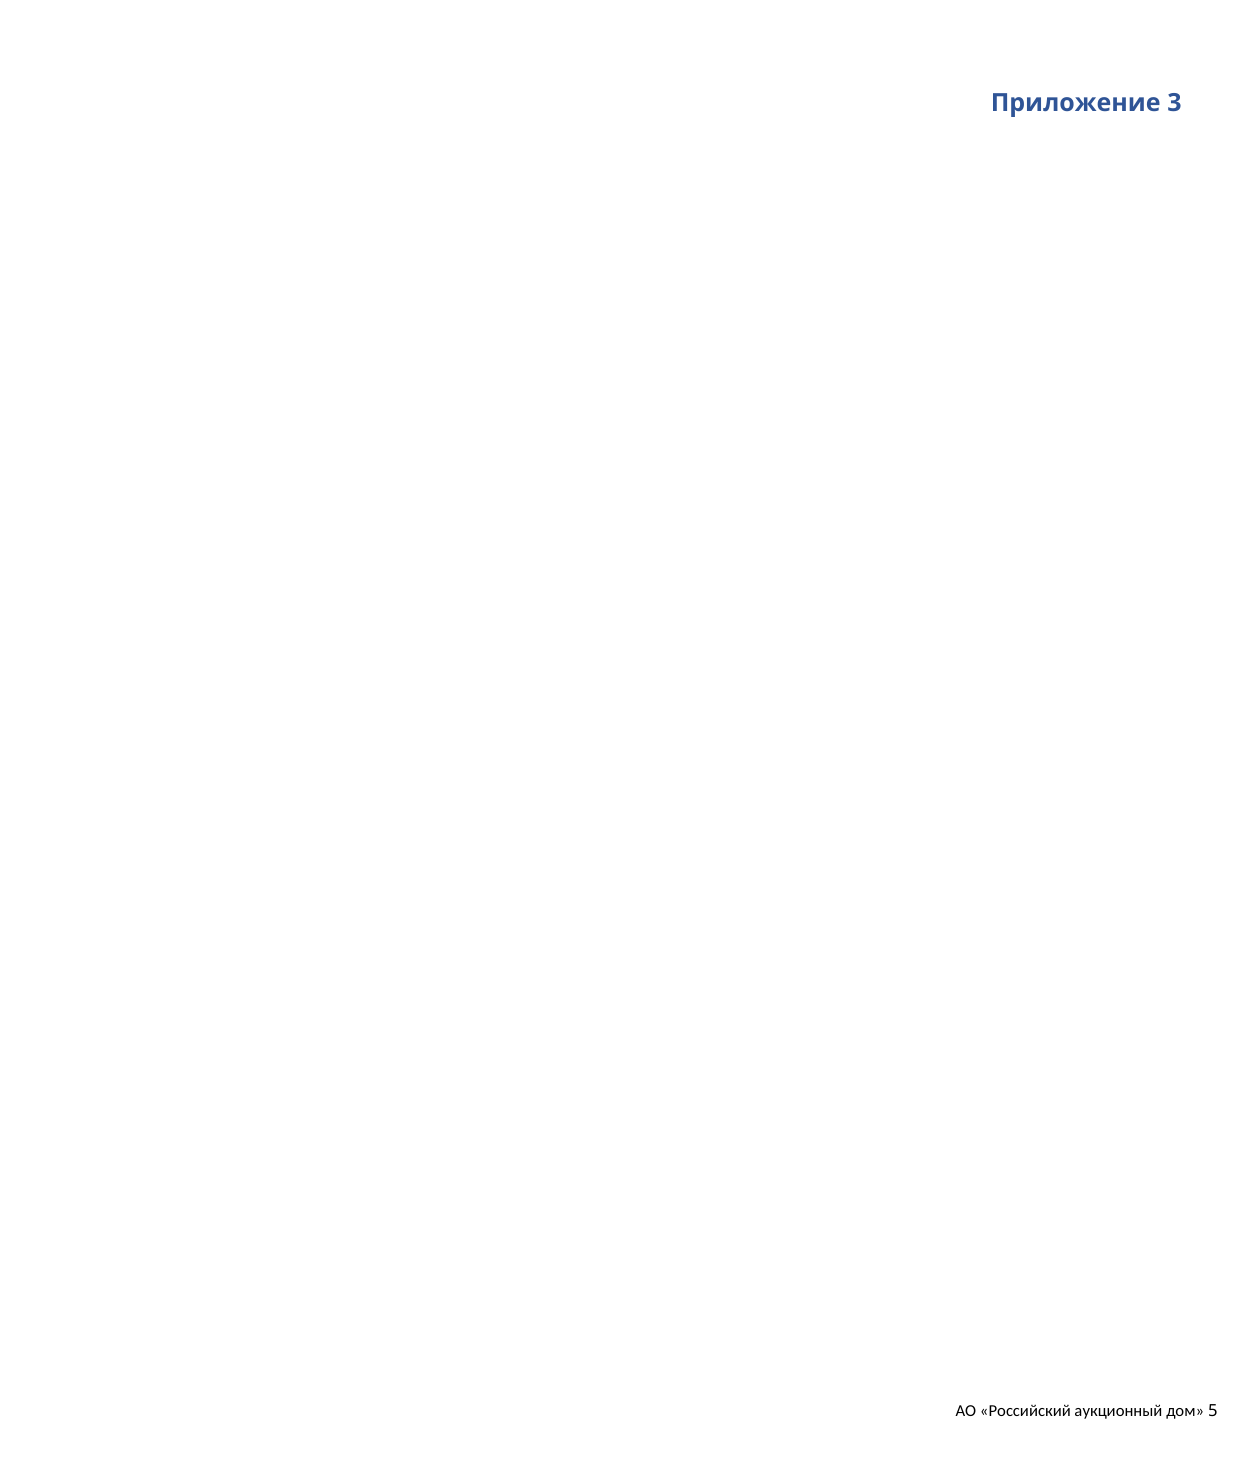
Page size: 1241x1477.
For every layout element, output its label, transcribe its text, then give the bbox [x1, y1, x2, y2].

subtitle Приложение 3 [59, 84, 1181, 118]
